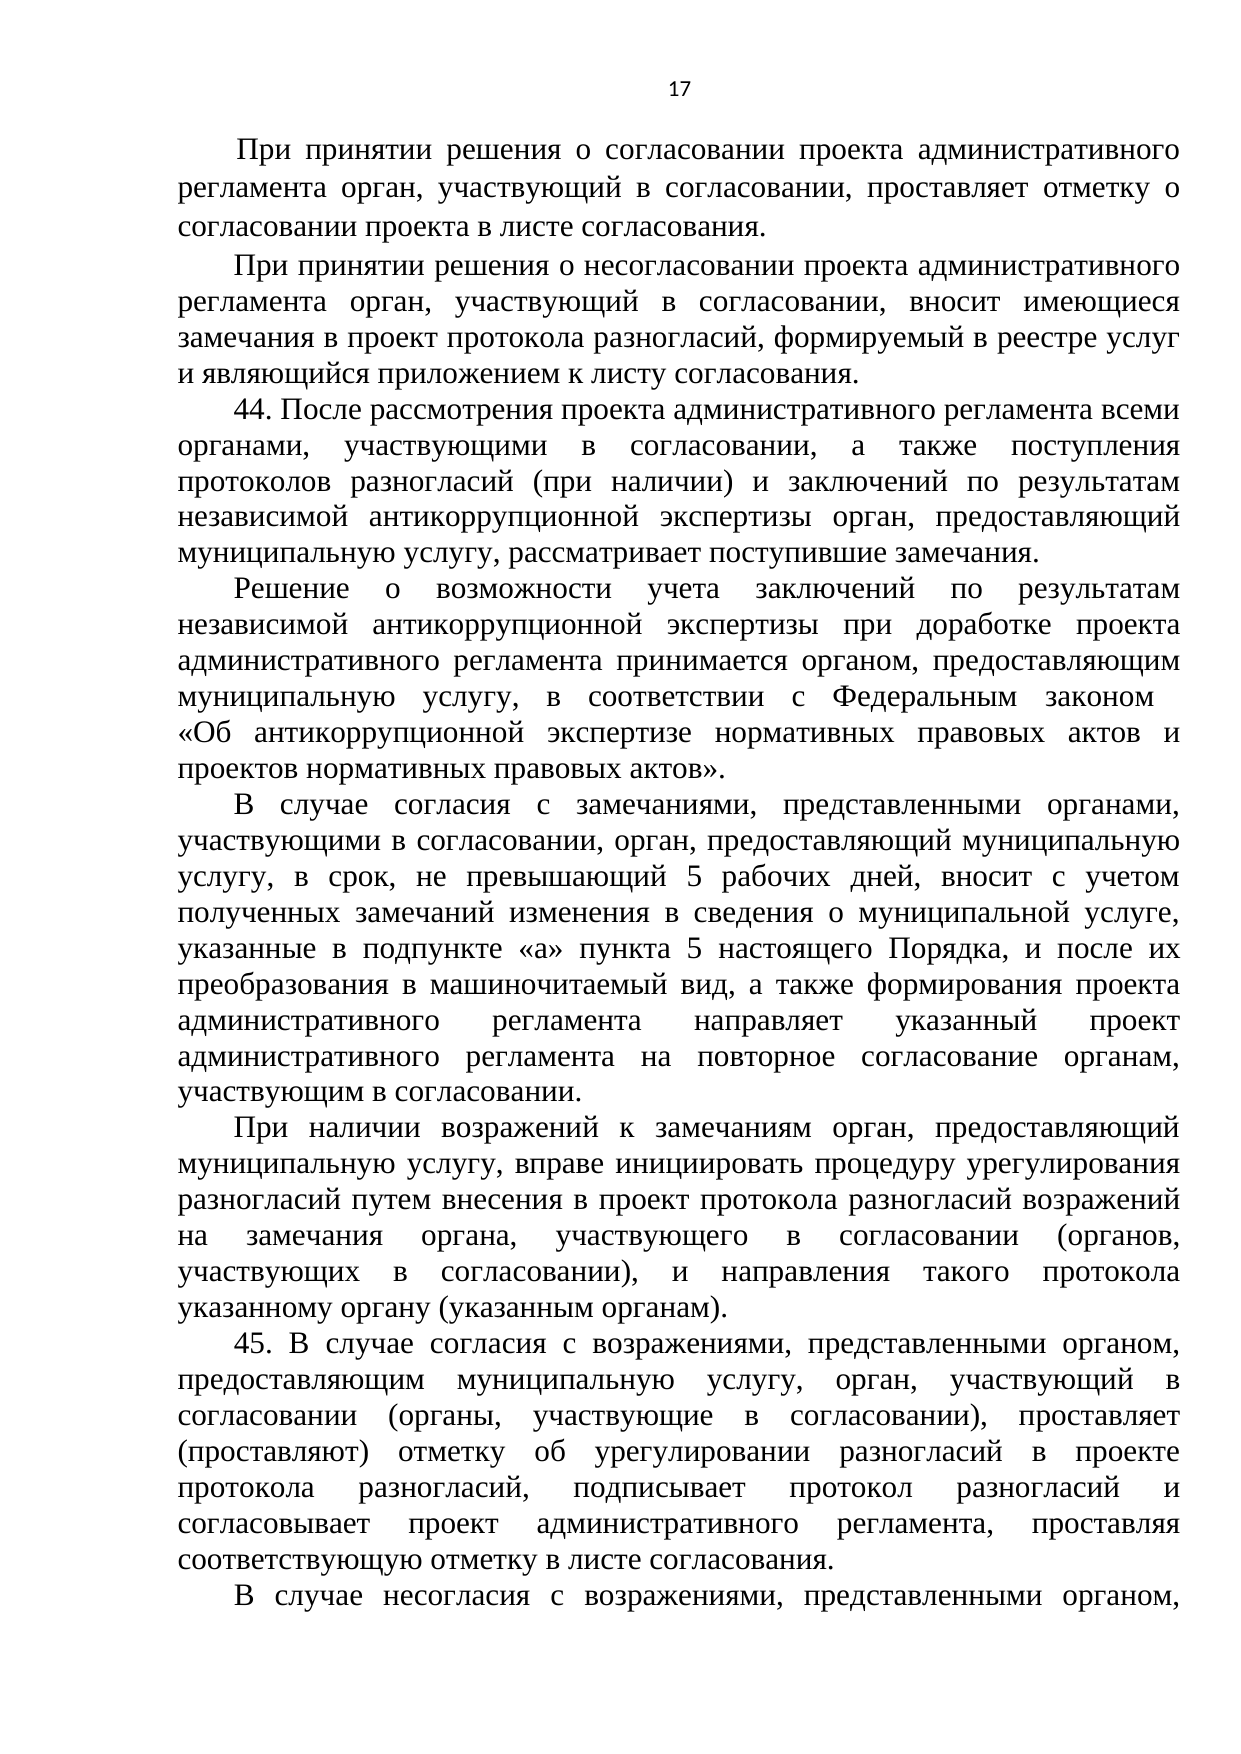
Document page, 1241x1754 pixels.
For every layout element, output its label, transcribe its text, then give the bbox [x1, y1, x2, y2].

text Решение о возможности учета заключений по результатам независимой антикоррупционной экспертизы при доработке проекта административного регламента принимается органом, предоставляющим муниципальную услугу, в соответствии с Федеральным законом «Об антикоррупционной экспертизе нормативных правовых актов и проектов нормативных правовых актов». [177, 569, 1181, 785]
text 44. После рассмотрения проекта административного регламента всеми органами, участвующими в согласовании, а также поступления протоколов разногласий (при наличии) и заключений по результатам независимой антикоррупционной экспертизы орган, предоставляющий муниципальную услугу, рассматривает поступившие замечания. [177, 390, 1181, 569]
text 45. В случае согласия с возражениями, представленными органом, предоставляющим муниципальную услугу, орган, участвующий в согласовании (органы, участвующие в согласовании), проставляет (проставляют) отметку об урегулировании разногласий в проекте протокола разногласий, подписывает протокол разногласий и согласовывает проект административного регламента, проставляя соответствующую отметку в листе согласования. [177, 1324, 1181, 1576]
text При наличии возражений к замечаниям орган, предоставляющий муниципальную услугу, вправе инициировать процедуру урегулирования разногласий путем внесения в проект протокола разногласий возражений на замечания органа, участвующего в согласовании (органов, участвующих в согласовании), и направления такого протокола указанному органу (указанным органам). [177, 1109, 1181, 1324]
text В случае согласия с замечаниями, представленными органами, участвующими в согласовании, орган, предоставляющий муниципальную услугу, в срок, не превышающий 5 рабочих дней, вносит с учетом полученных замечаний изменения в сведения о муниципальной услуге, указанные в подпункте «а» пункта 5 настоящего Порядка, и после их преобразования в машиночитаемый вид, а также формирования проекта административного регламента направляет указанный проект административного регламента на повторное согласование органам, участвующим в согласовании. [177, 785, 1181, 1109]
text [177, 1576, 1181, 1612]
text При принятии решения о согласовании проекта административного регламента орган, участвующий в согласовании, проставляет отметку о согласовании проекта в листе согласования. [177, 130, 1181, 243]
text При принятии решения о несогласовании проекта административного регламента орган, участвующий в согласовании, вносит имеющиеся замечания в проект протокола разногласий, формируемый в реестре услуг и являющийся приложением к листу согласования. [177, 246, 1181, 390]
